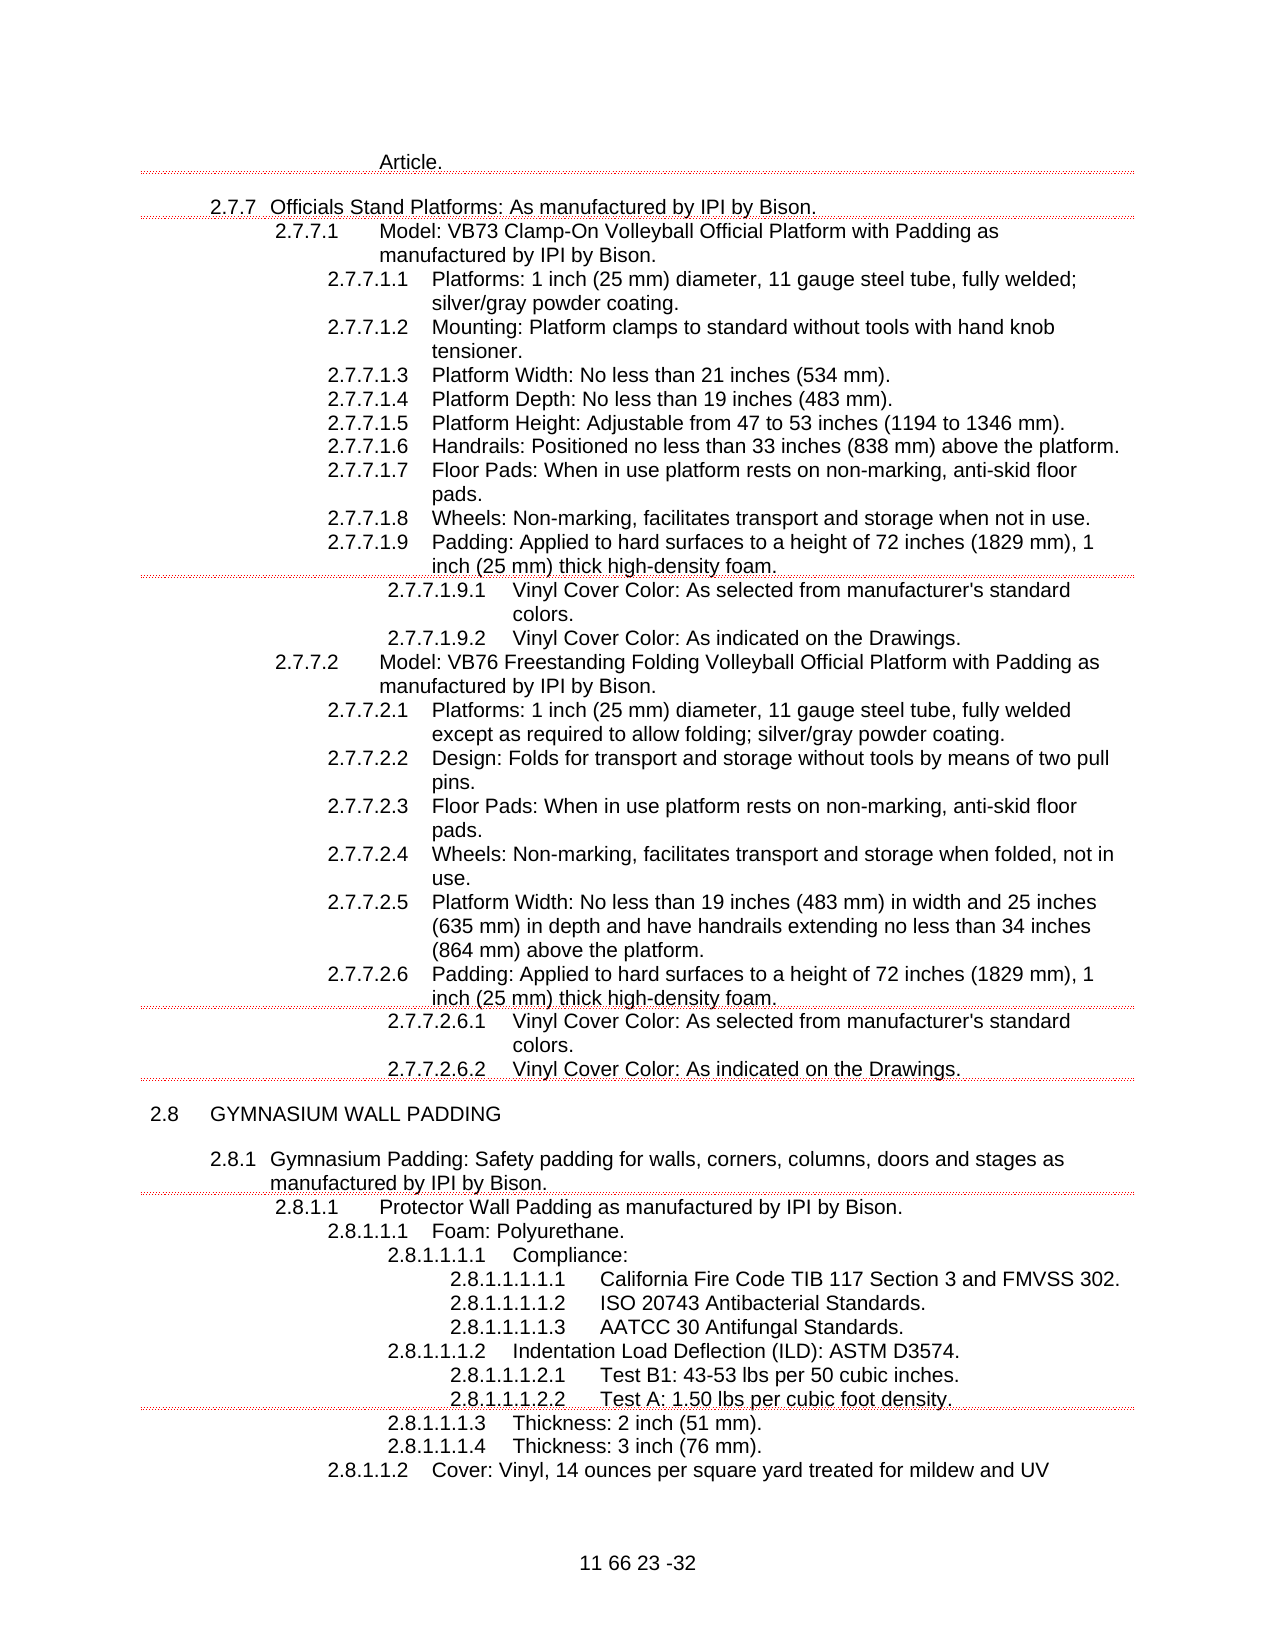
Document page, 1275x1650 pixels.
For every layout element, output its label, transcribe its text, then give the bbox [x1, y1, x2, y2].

list Platform Width: No less than 19 inches (483 mm) in width and 25 inches (635 mm) in depth and have handrails extending no less than 34 inches (864 mm) above the platform. [327, 889, 1125, 961]
list California Fire Code TIB 117 Section 3 and FMVSS 302. [450, 1267, 1125, 1291]
list ISO 20743 Antibacterial Standards. [450, 1291, 1125, 1314]
list Test A: 1.50 lbs per cubic foot density. [450, 1386, 1125, 1410]
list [275, 150, 1125, 174]
list Vinyl Cover Color: As selected from manufacturer's standard colors. [387, 1009, 1125, 1057]
list Vinyl Cover Color: As indicated on the Drawings. [387, 626, 1125, 650]
list Platforms: 1 inch (25 mm) diameter, 11 gauge steel tube, fully welded; silver/gray powder coating. [327, 267, 1125, 314]
list Indentation Load Deflection (ILD): ASTM D3574. [387, 1338, 1125, 1362]
list AATCC 30 Antifungal Standards. [450, 1314, 1125, 1338]
list Officials Stand Platforms: As manufactured by IPI by Bison. [210, 195, 1125, 219]
list Gymnasium Padding: Safety padding for walls, corners, columns, doors and stages as manufactured by IPI by Bison. [210, 1147, 1125, 1195]
list Wheels: Non-marking, facilitates transport and storage when not in use. [327, 506, 1125, 530]
list Thickness: 2 inch (51 mm). [387, 1410, 1125, 1434]
list Floor Pads: When in use platform rests on non-marking, anti-skid floor pads. [327, 794, 1125, 842]
list Compliance: [387, 1243, 1125, 1267]
list Foam: Polyurethane. [327, 1219, 1125, 1243]
list Wheels: Non-marking, facilitates transport and storage when folded, not in use. [327, 842, 1125, 889]
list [327, 1458, 1125, 1482]
list Platform Depth: No less than 19 inches (483 mm). [327, 386, 1125, 410]
list Model: VB73 Clamp-On Volleyball Official Platform with Padding as manufactured by IPI by Bison. [275, 219, 1125, 267]
list Vinyl Cover Color: As indicated on the Drawings. [387, 1057, 1125, 1081]
list Handrails: Positioned no less than 33 inches (838 mm) above the platform. [327, 434, 1125, 458]
list Platform Height: Adjustable from 47 to 53 inches (1194 to 1346 mm). [327, 410, 1125, 434]
list Padding: Applied to hard surfaces to a height of 72 inches (1829 mm), 1 inch (25 mm) thick high-density foam. [327, 530, 1125, 578]
list GYMNASIUM WALL PADDING [150, 1102, 1125, 1126]
list Platform Width: No less than 21 inches (534 mm). [327, 362, 1125, 386]
list Padding: Applied to hard surfaces to a height of 72 inches (1829 mm), 1 inch (25 mm) thick high-density foam. [327, 961, 1125, 1009]
list Vinyl Cover Color: As selected from manufacturer's standard colors. [387, 578, 1125, 626]
list Model: VB76 Freestanding Folding Volleyball Official Platform with Padding as manufactured by IPI by Bison. [275, 650, 1125, 698]
list Mounting: Platform clamps to standard without tools with hand knob tensioner. [327, 314, 1125, 362]
list Design: Folds for transport and storage without tools by means of two pull pins. [327, 746, 1125, 794]
list Thickness: 3 inch (76 mm). [387, 1434, 1125, 1458]
list Test B1: 43-53 lbs per 50 cubic inches. [450, 1362, 1125, 1386]
list Floor Pads: When in use platform rests on non-marking, anti-skid floor pads. [327, 458, 1125, 506]
list Protector Wall Padding as manufactured by IPI by Bison. [275, 1195, 1125, 1219]
list Platforms: 1 inch (25 mm) diameter, 11 gauge steel tube, fully welded except as required to allow folding; silver/gray powder coating. [327, 698, 1125, 746]
